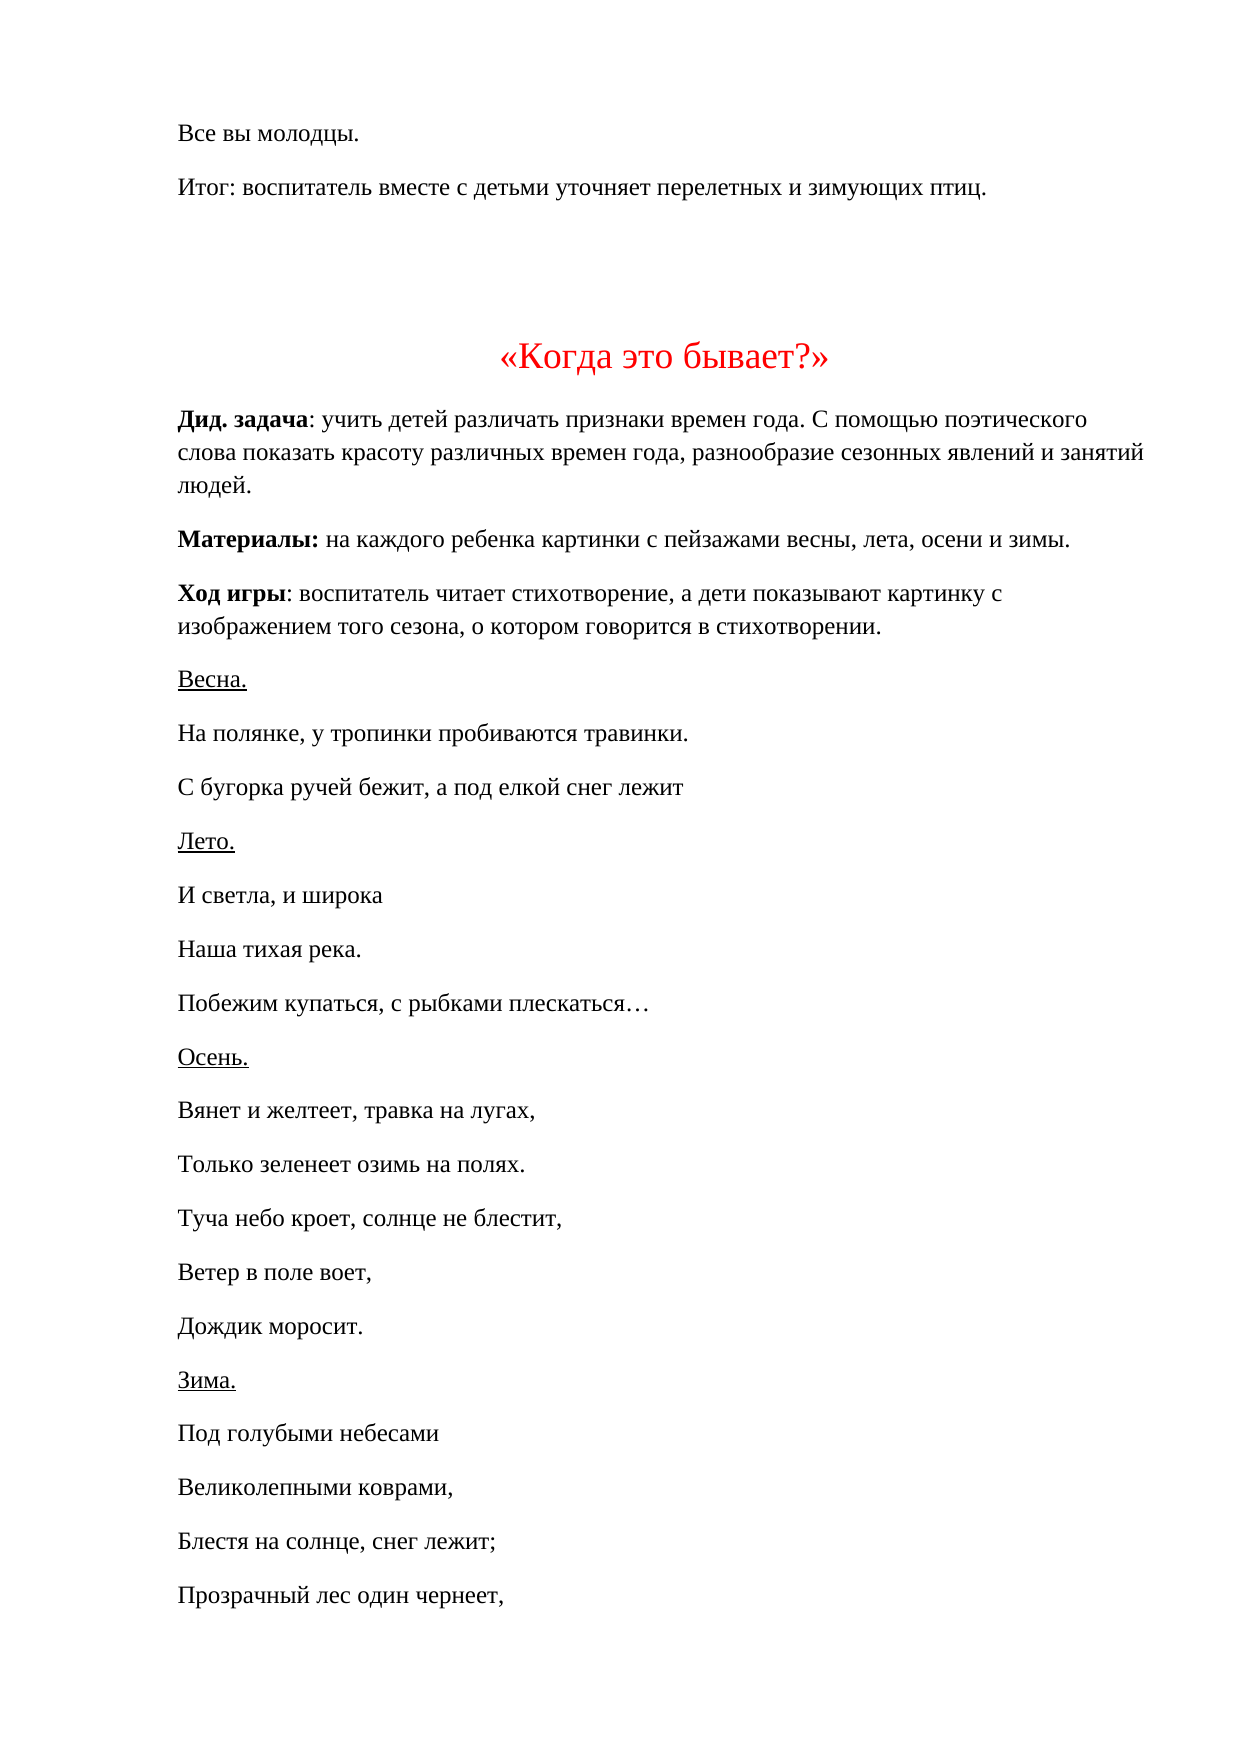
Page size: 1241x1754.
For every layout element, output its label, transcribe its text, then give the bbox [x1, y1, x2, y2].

text Под голубыми небесами [177, 1418, 1152, 1447]
text Зима. [177, 1365, 1152, 1393]
text Вянет и желтеет, травка на лугах, [177, 1095, 1152, 1124]
text Великолепными коврами, [177, 1472, 1152, 1501]
text Только зеленеет озимь на полях. [177, 1149, 1152, 1178]
text И светла, и широка [177, 880, 1152, 909]
text Побежим купаться, с рыбками плескаться… [177, 988, 1152, 1016]
text Прозрачный лес один чернеет, [177, 1580, 1152, 1609]
text Материалы: на каждого ребенка картинки с пейзажами весны, лета, осени и зимы. [177, 524, 1152, 553]
text Блестя на солнце, снег лежит; [177, 1526, 1152, 1555]
text Дид. задача: учить детей различать признаки времен года. С помощью поэтического слова показать красоту различных времен года, разнообразие сезонных явлений и занятий людей. [177, 404, 1152, 499]
text С бугорка ручей бежит, а под елкой снег лежит [177, 772, 1152, 801]
text Итог: воспитатель вместе с детьми уточняет перелетных и зимующих птиц. [177, 172, 1152, 201]
text Дождик моросит. [177, 1311, 1152, 1339]
text Наша тихая река. [177, 934, 1152, 963]
text Все вы молодцы. [177, 118, 1152, 147]
text Весна. [177, 664, 1152, 693]
text Ход игры: воспитатель читает стихотворение, а дети показывают картинку с изображением того сезона, о котором говорится в стихотворении. [177, 578, 1152, 639]
text Лето. [177, 826, 1152, 855]
text На полянке, у тропинки пробиваются травинки. [177, 718, 1152, 747]
text Осень. [177, 1042, 1152, 1070]
text Туча небо кроет, солнце не блестит, [177, 1203, 1152, 1232]
text «Когда это бывает?» [177, 333, 1152, 377]
text Ветер в поле воет, [177, 1257, 1152, 1286]
